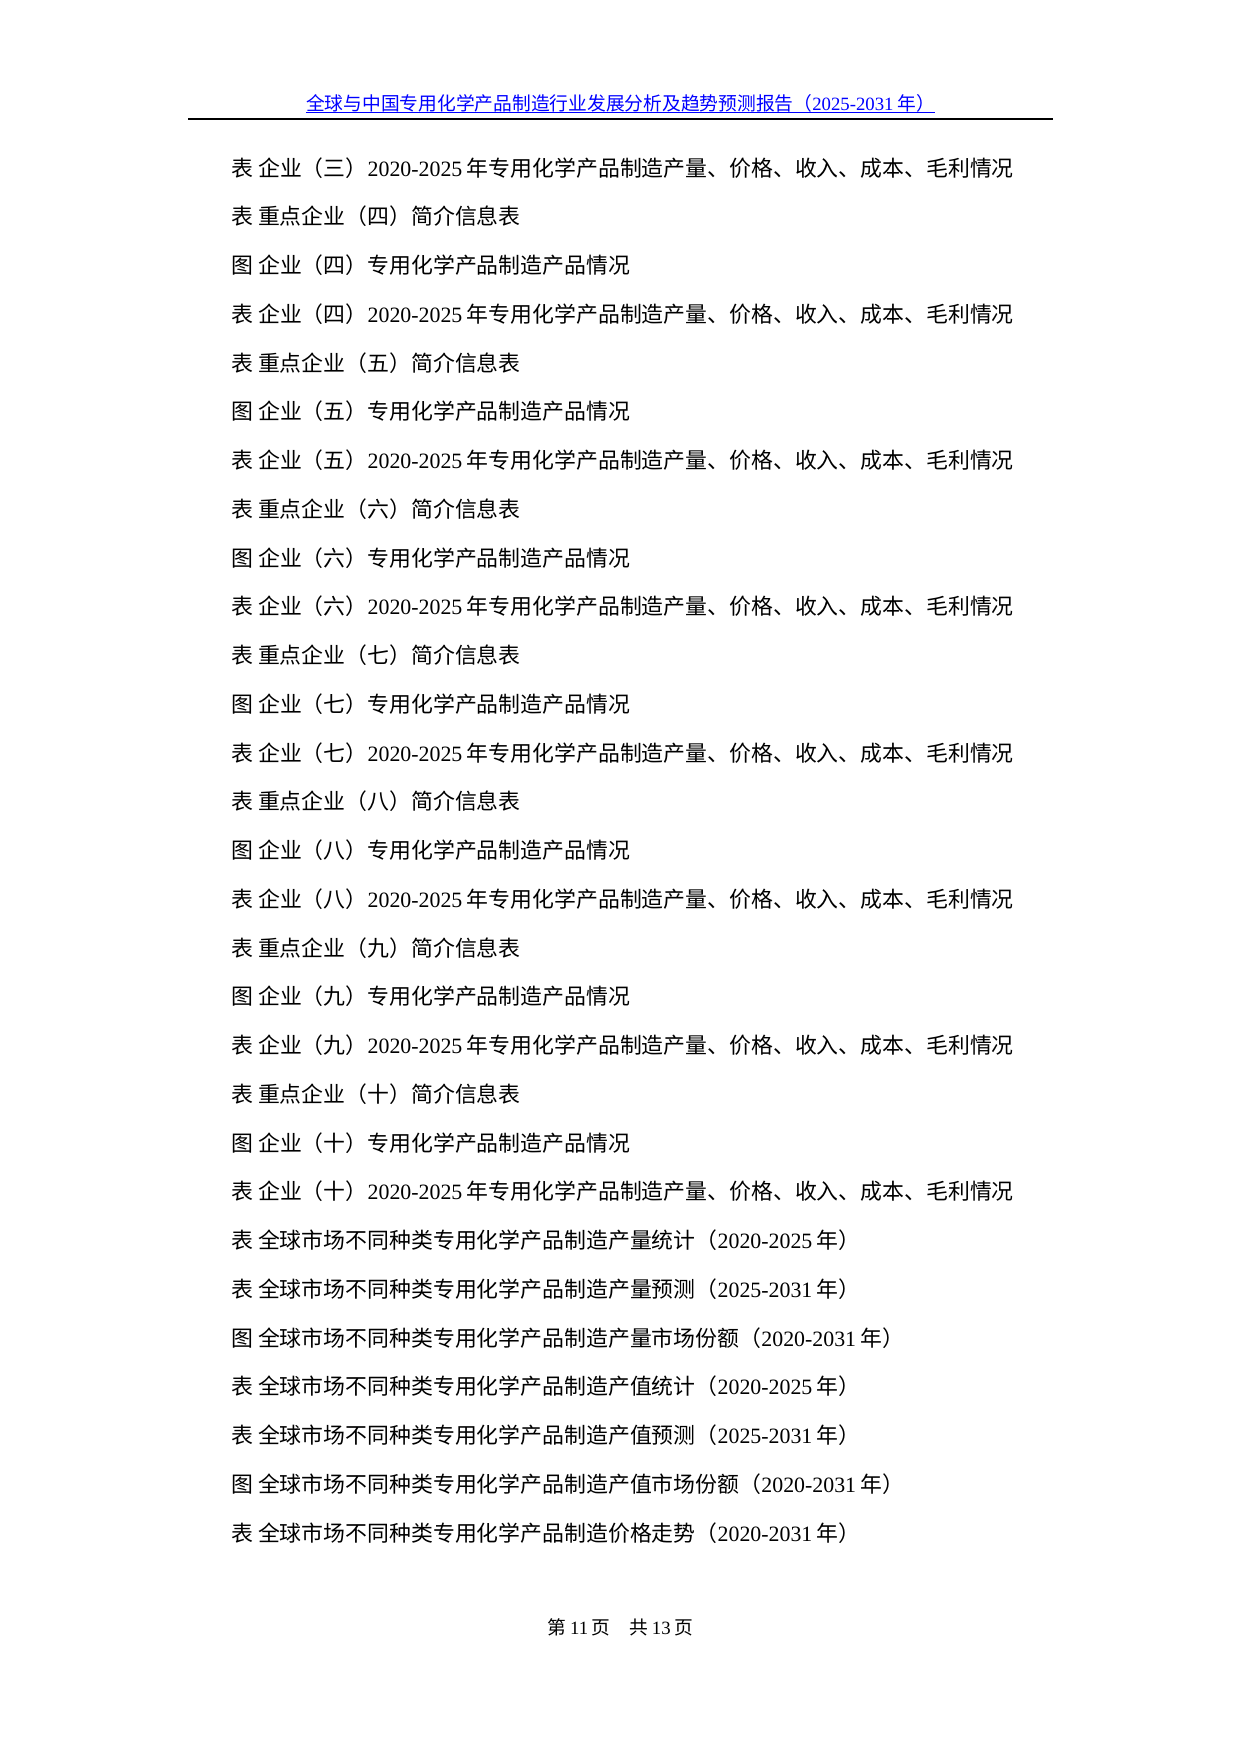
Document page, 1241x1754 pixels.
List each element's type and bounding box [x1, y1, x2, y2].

text [187, 150, 1053, 1548]
